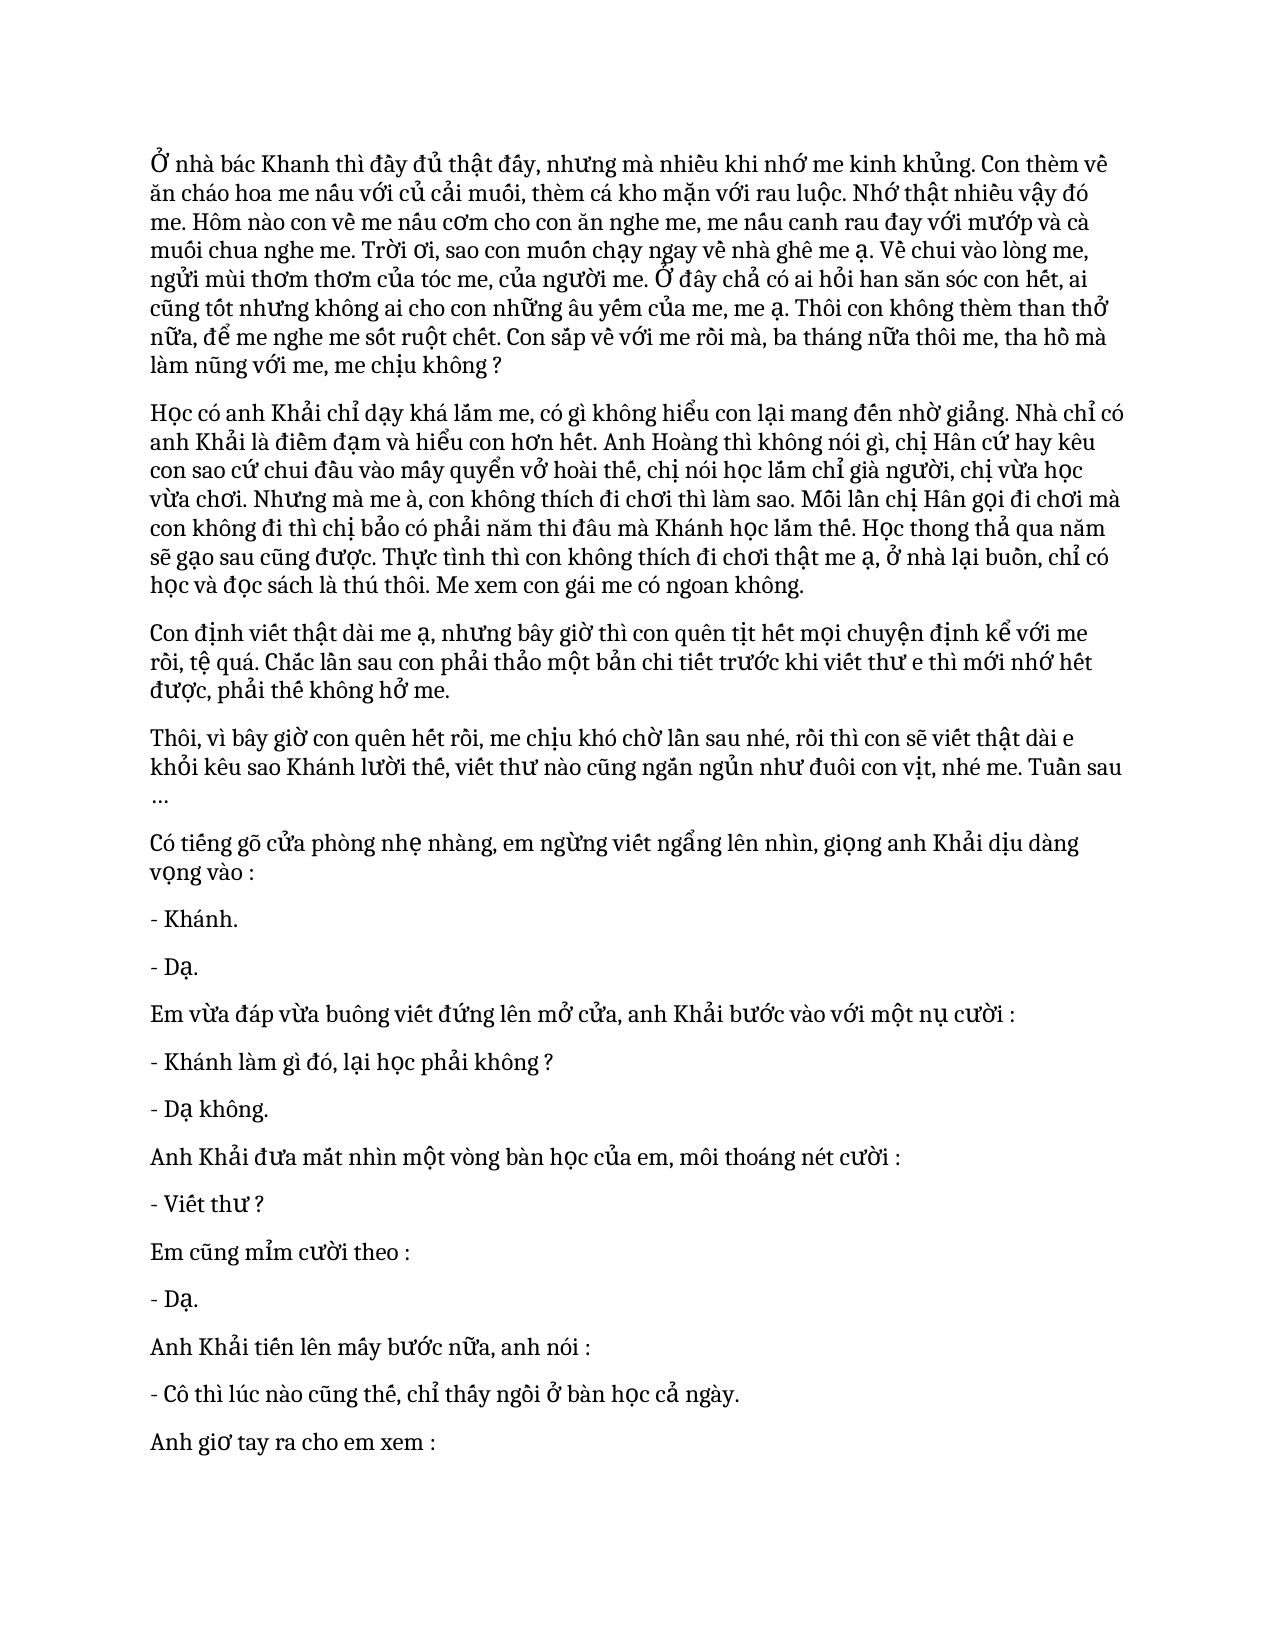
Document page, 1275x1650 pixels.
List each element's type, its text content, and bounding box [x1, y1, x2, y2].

text Anh Khải đưa mắt nhìn một vòng bàn học của em, môi thoáng nét cười : [150, 1142, 1125, 1171]
text Học có anh Khải chỉ dạy khá lắm me, có gì không hiểu con lại mang đến nhờ giảng. Nhà chỉ có anh Khải là điềm đạm và hiểu con hơn hết. Anh Hoàng thì không nói gì, chị Hân cứ hay kêu con sao cứ chui đầu vào mấy quyển vở hoài thế, chị nói học lắm chỉ già người, chị vừa học vừa chơi. Nhưng mà me à, con không thích đi chơi thì làm sao. Mỗi lần chị Hân gọi đi chơi mà con không đi thì chị bảo có phải năm thi đâu mà Khánh học lắm thế. Học thong thả qua năm sẽ gạo sau cũng được. Thực tình thì con không thích đi chơi thật me ạ, ở nhà lại buồn, chỉ có học và đọc sách là thú thôi. Me xem con gái me có ngoan không. [150, 399, 1125, 600]
text Con định viết thật dài me ạ, nhưng bây giờ thì con quên tịt hết mọi chuyện định kể với me rồi, tệ quá. Chắc lần sau con phải thảo một bản chi tiết trước khi viết thư e thì mới nhớ hết được, phải thế không hở me. [150, 619, 1125, 705]
text - Viết thư ? [150, 1190, 1125, 1219]
text Em vừa đáp vừa buông viết đứng lên mở cửa, anh Khải bước vào với một nụ cười : [150, 1000, 1125, 1029]
text - Khánh. [150, 905, 1125, 934]
text Em cũng mỉm cười theo : [150, 1237, 1125, 1266]
text Anh Khải tiến lên mấy bước nữa, anh nói : [150, 1332, 1125, 1361]
text - Dạ. [150, 1285, 1125, 1314]
text Có tiếng gõ cửa phòng nhẹ nhàng, em ngừng viết ngẩng lên nhìn, giọng anh Khải dịu dàng vọng vào : [150, 829, 1125, 886]
text Thôi, vì bây giờ con quên hết rồi, me chịu khó chờ lần sau nhé, rồi thì con sẽ viết thật dài e khỏi kêu sao Khánh lười thế, viết thư nào cũng ngắn ngủn như đuôi con vịt, nhé me. Tuần sau … [150, 724, 1125, 810]
text - Dạ không. [150, 1095, 1125, 1124]
text - Cô thì lúc nào cũng thế, chỉ thấy ngồi ở bàn học cả ngày. [150, 1380, 1125, 1409]
text Ở nhà bác Khanh thì đầy đủ thật đấy, nhưng mà nhiều khi nhớ me kinh khủng. Con thèm về ăn cháo hoa me nấu với củ cải muối, thèm cá kho mặn với rau luộc. Nhớ thật nhiều vậy đó me. Hôm nào con về me nấu cơm cho con ăn nghe me, me nấu canh rau đay với mướp và cà muối chua nghe me. Trời ơi, sao con muốn chạy ngay về nhà ghê me ạ. Về chui vào lòng me, ngửi mùi thơm thơm của tóc me, của người me. Ở đây chả có ai hỏi han săn sóc con hết, ai cũng tốt nhưng không ai cho con những âu yếm của me, me ạ. Thôi con không thèm than thở nữa, để me nghe me sốt ruột chết. Con sắp về với me rồi mà, ba tháng nữa thôi me, tha hồ mà làm nũng với me, me chịu không ? [150, 150, 1125, 380]
text Anh giơ tay ra cho em xem : [150, 1427, 1125, 1456]
text - Dạ. [150, 952, 1125, 981]
text - Khánh làm gì đó, lại học phải không ? [150, 1047, 1125, 1076]
